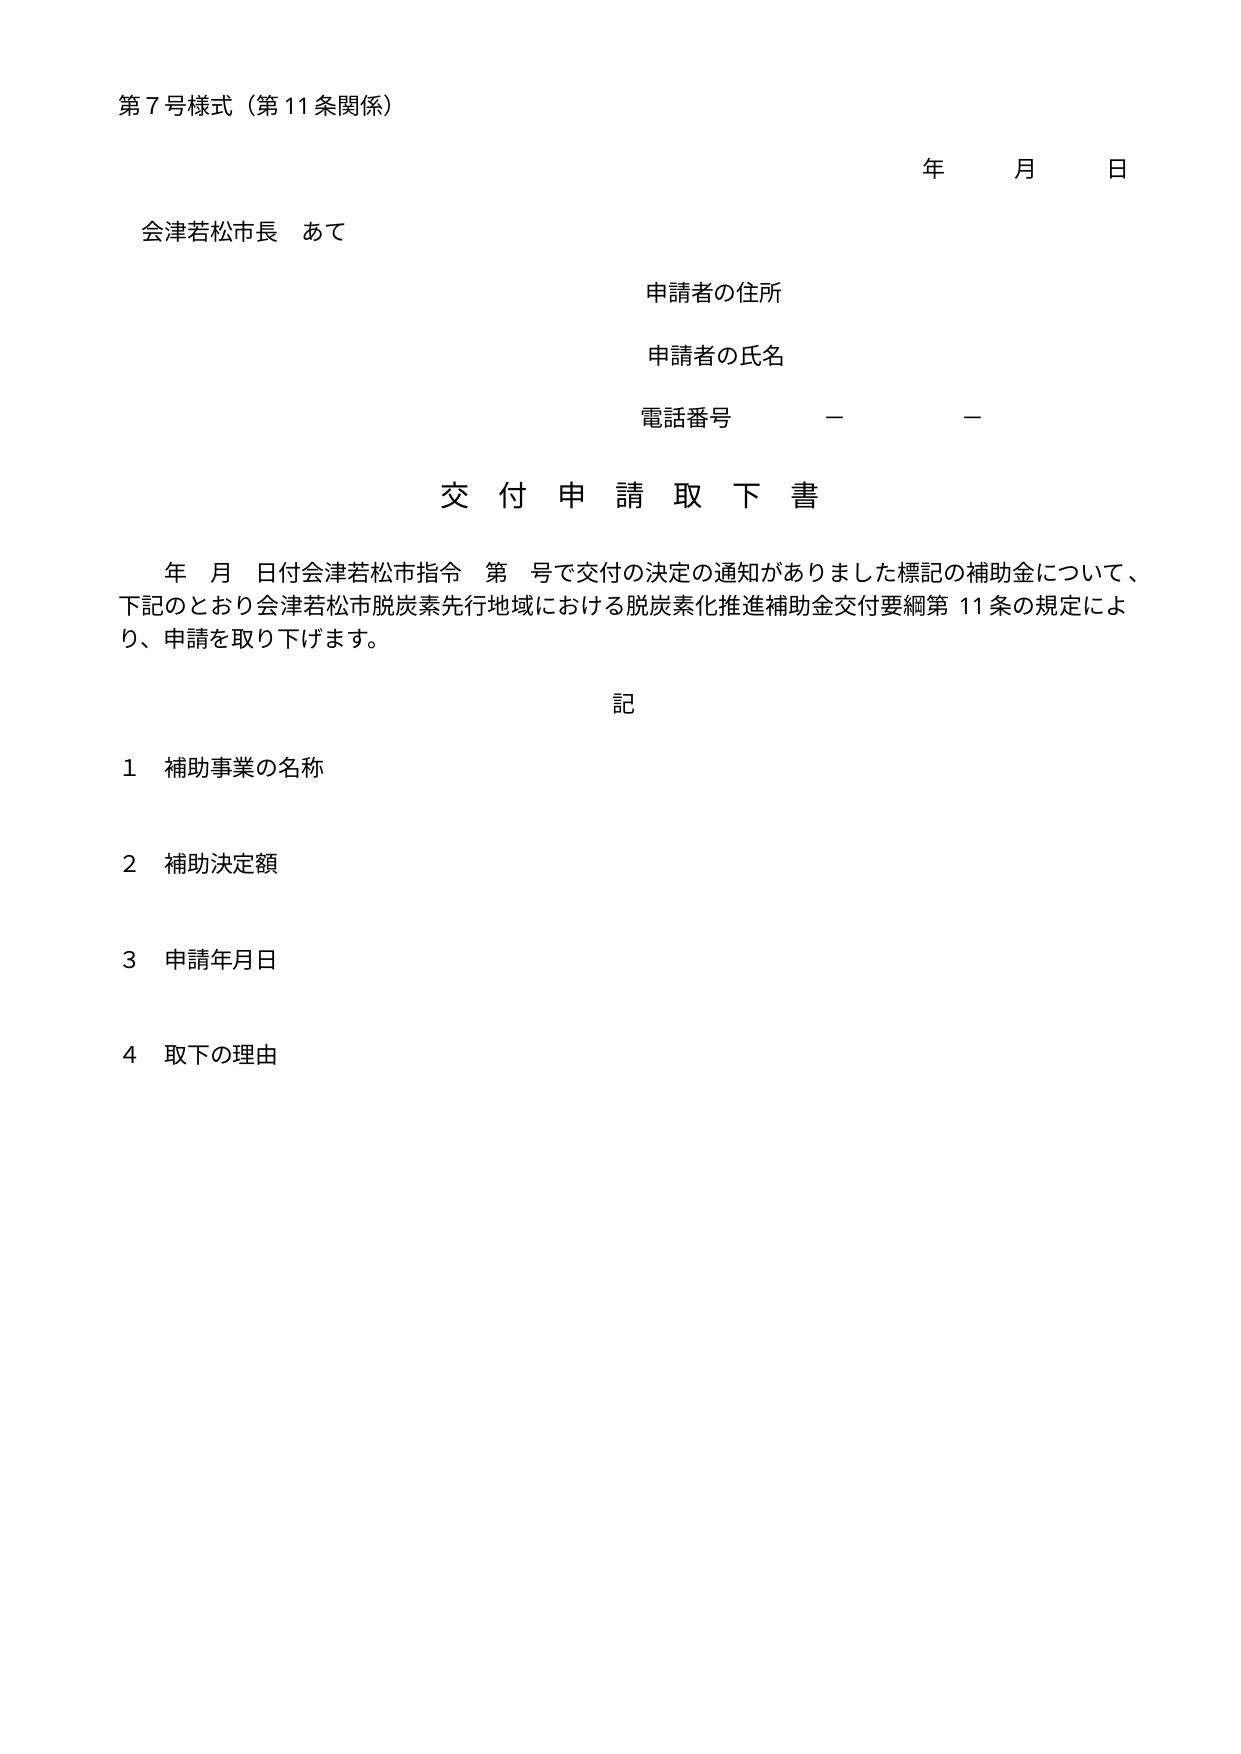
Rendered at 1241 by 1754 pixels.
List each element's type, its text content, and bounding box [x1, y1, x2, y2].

text １ 補助事業の名称 [118, 750, 1128, 783]
text 年 月 日付会津若松市指令 第 号で交付の決定の通知がありました標記の補助金について、下記のとおり会津若松市脱炭素先行地域における脱炭素化推進補助金交付要綱第11条の規定により、申請を取り下げます。 [118, 554, 1128, 654]
text 会津若松市長 あて [118, 214, 1128, 247]
text 電話番号 － － [131, 402, 1128, 433]
text ３ 申請年月日 [118, 942, 1128, 975]
text 記 [118, 686, 1128, 719]
text ４ 取下の理由 [118, 1037, 1128, 1071]
text 申請者の住所 [141, 277, 1124, 308]
text ２ 補助決定額 [118, 846, 1128, 879]
text 申請者の氏名 [647, 339, 1109, 370]
text 第７号様式（第11条関係） [119, 87, 1128, 121]
text 交 付 申 請 取 下 書 [131, 473, 1128, 515]
text 年 月 日 [131, 151, 1128, 184]
